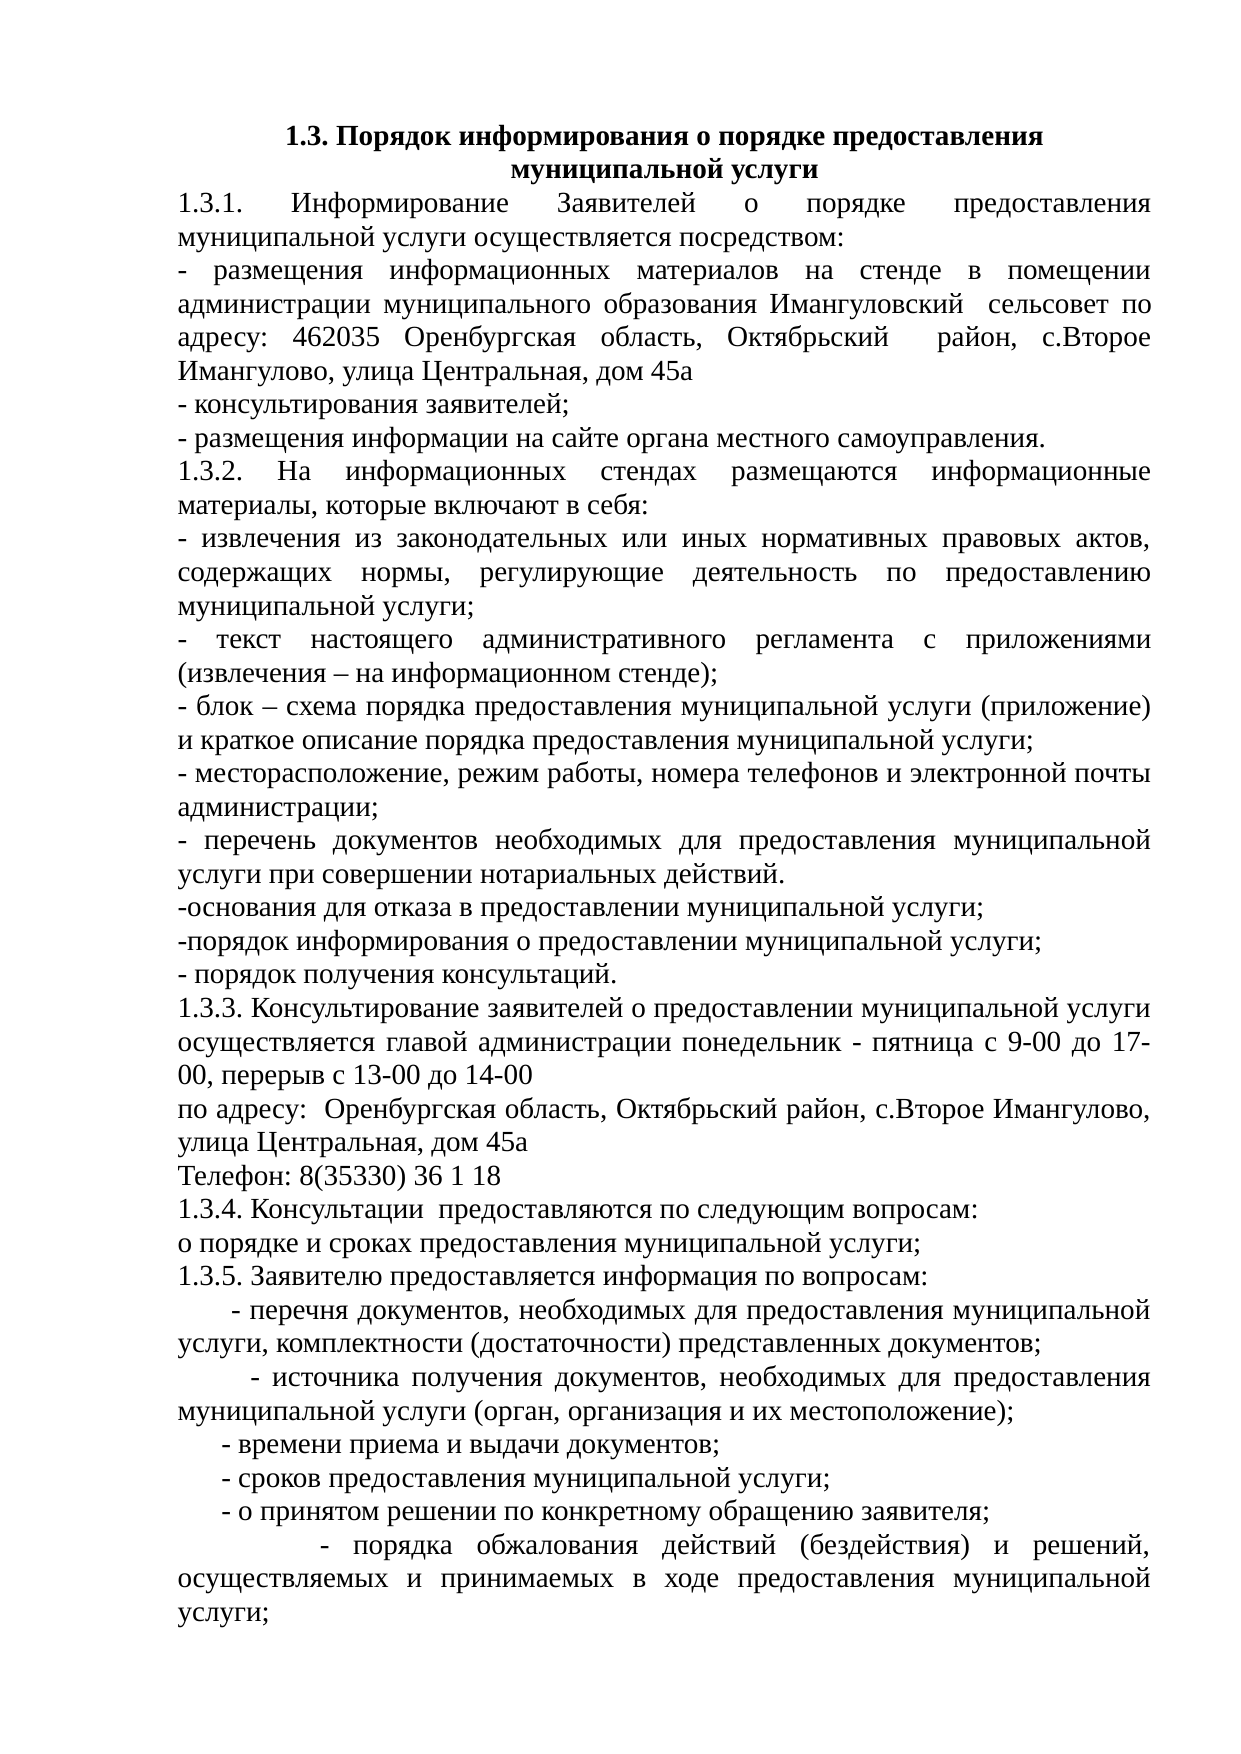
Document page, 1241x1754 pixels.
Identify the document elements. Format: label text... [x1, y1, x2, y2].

text - консультирования заявителей; [177, 386, 1152, 420]
text - перечня документов, необходимых для предоставления муниципальной услуги, комплектности (достаточности) представленных документов; [177, 1292, 1152, 1359]
text - сроков предоставления муниципальной услуги; [177, 1460, 1152, 1493]
text - порядка обжалования действий (бездействия) и решений, осуществляемых и принимаемых в ходе предоставления муниципальной услуги; [177, 1527, 1152, 1627]
text о порядке и сроках предоставления муниципальной услуги; [177, 1225, 1152, 1258]
text - источника получения документов, необходимых для предоставления муниципальной услуги (орган, организация и их местоположение); [177, 1359, 1152, 1426]
text 1.3.1. Информирование Заявителей о порядке предоставления муниципальной услуги осуществляется посредством: [177, 185, 1152, 252]
text - времени приема и выдачи документов; [177, 1426, 1152, 1460]
text 1.3.2. На информационных стендах размещаются информационные материалы, которые включают в себя: [177, 453, 1152, 521]
text 1.3. Порядок информирования о порядке предоставления муниципальной услуги [177, 118, 1152, 185]
text - блок – схема порядка предоставления муниципальной услуги (приложение) и краткое описание порядка предоставления муниципальной услуги; [177, 688, 1152, 755]
text Телефон: 8(35330) 36 1 18 [177, 1158, 1152, 1191]
text -основания для отказа в предоставлении муниципальной услуги; [177, 889, 1152, 923]
text - размещения информационных материалов на стенде в помещении администрации муниципального образования Имангуловский сельсовет по адресу: 462035 Оренбургская область, Октябрьский район, с.Второе Имангулово, улица Центральная, дом 45а [177, 252, 1152, 386]
text - перечень документов необходимых для предоставления муниципальной услуги при совершении нотариальных действий. [177, 822, 1152, 889]
text - извлечения из законодательных или иных нормативных правовых актов, содержащих нормы, регулирующие деятельность по предоставлению муниципальной услуги; [177, 521, 1152, 621]
text - месторасположение, режим работы, номера телефонов и электронной почты администрации; [177, 755, 1152, 822]
text - размещения информации на сайте органа местного самоуправления. [177, 420, 1152, 453]
text - о принятом решении по конкретному обращению заявителя; [177, 1493, 1152, 1527]
text - порядок получения консультаций. [177, 957, 1152, 990]
text 1.3.3. Консультирование заявителей о предоставлении муниципальной услуги осуществляется главой администрации понедельник - пятница с 9-00 до 17-00, перерыв с 13-00 до 14-00 [177, 990, 1152, 1091]
text - текст настоящего административного регламента с приложениями (извлечения – на информационном стенде); [177, 621, 1152, 688]
text 1.3.4. Консультации предоставляются по следующим вопросам: [177, 1191, 1152, 1225]
text по адресу: Оренбургская область, Октябрьский район, с.Второе Имангулово, улица Центральная, дом 45а [177, 1091, 1152, 1158]
text 1.3.5. Заявителю предоставляется информация по вопросам: [177, 1258, 1152, 1292]
text -порядок информирования о предоставлении муниципальной услуги; [177, 923, 1152, 957]
